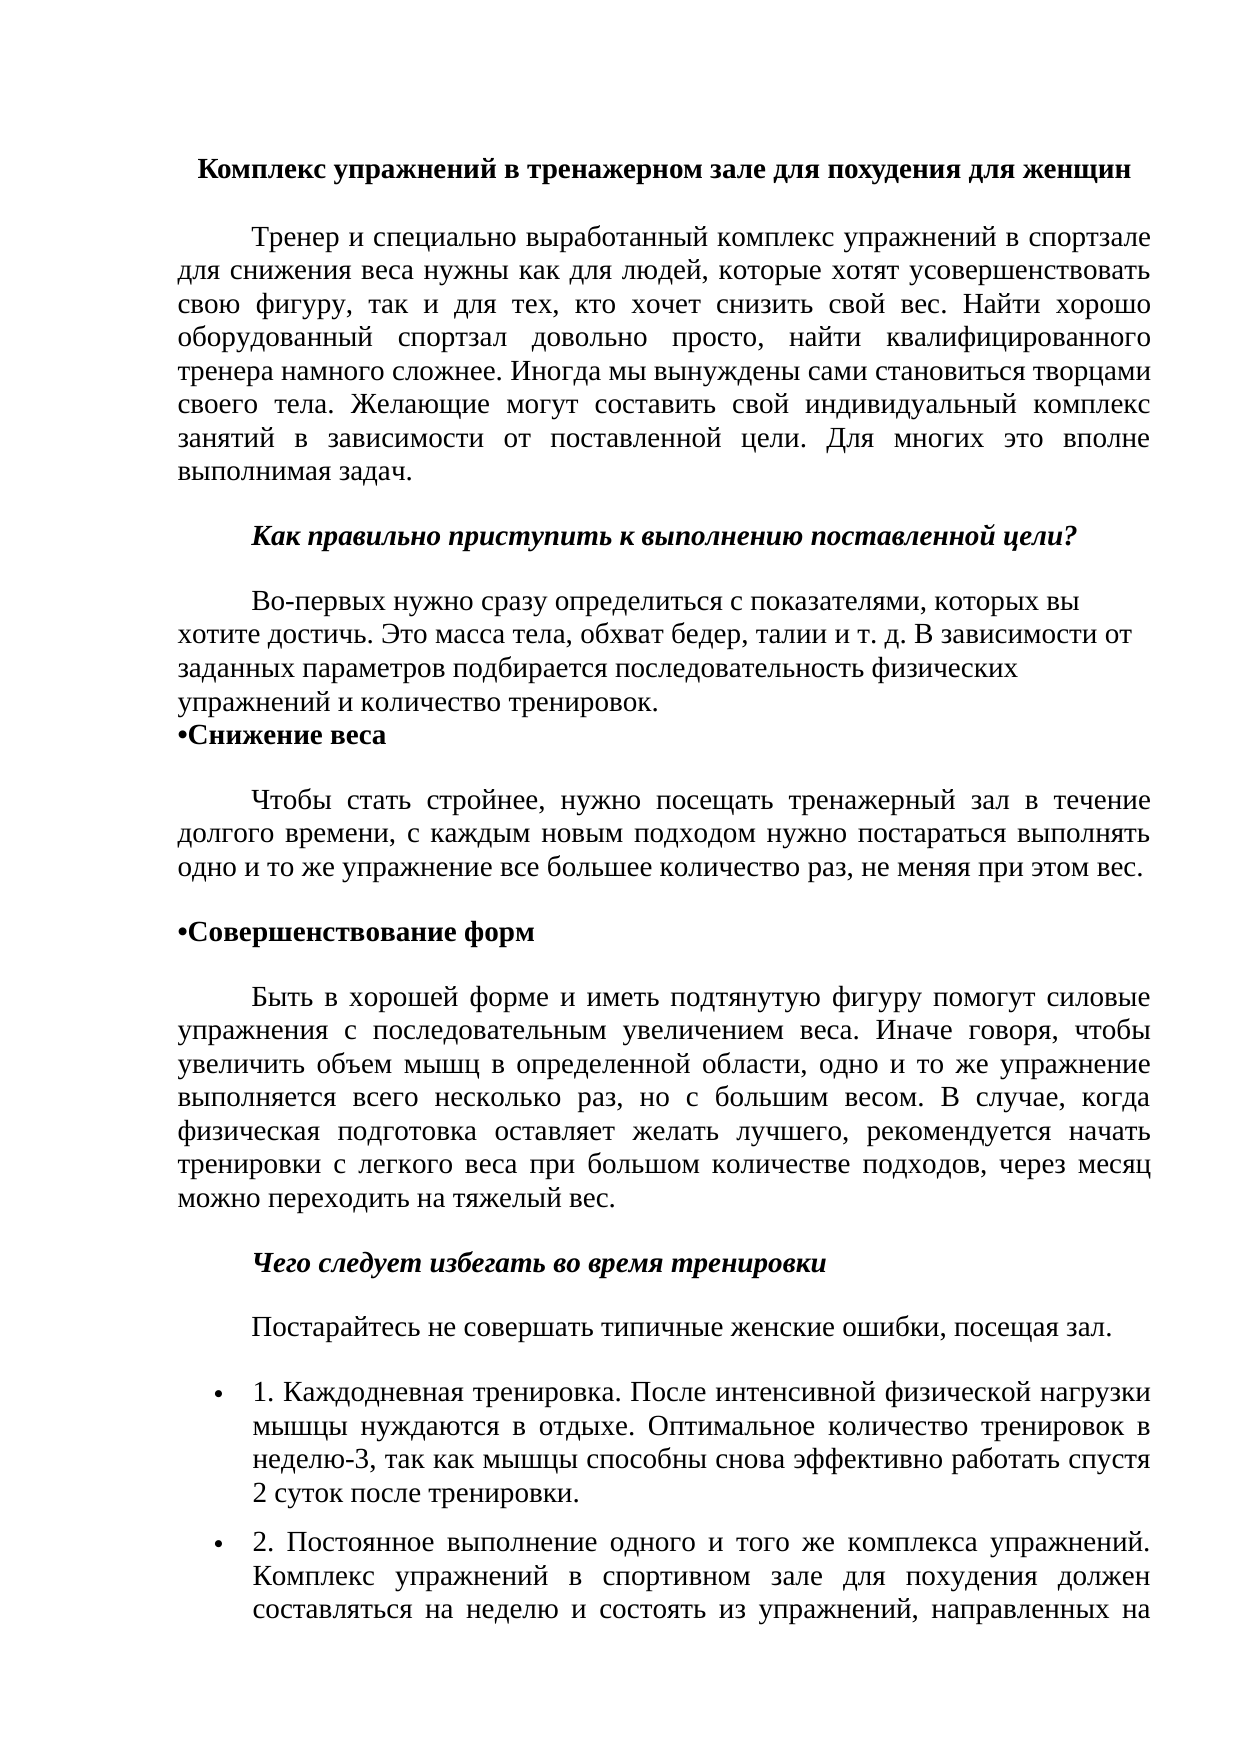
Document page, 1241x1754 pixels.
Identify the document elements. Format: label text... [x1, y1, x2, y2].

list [215, 1524, 1152, 1625]
text Чего следует избегать во время тренировки [177, 1245, 1152, 1278]
text Чтобы стать стройнее, нужно посещать тренажерный зал в течение долгого времени, с каждым новым подходом нужно постараться выполнять одно и то же упражнение все большее количество раз, не меняя при этом вес. [177, 782, 1152, 883]
text Во-первых нужно сразу определиться с показателями, которых вы хотите достичь. Это масса тела, обхват бедер, талии и т. д. В зависимости от заданных параметров подбирается последовательность физических упражнений и количество тренировок. •Снижение веса [177, 583, 1152, 751]
text Быть в хорошей форме и иметь подтянутую фигуру помогут силовые упражнения с последовательным увеличением веса. Иначе говоря, чтобы увеличить объем мышц в определенной области, одно и то же упражнение выполняется всего несколько раз, но с большим весом. В случае, когда физическая подготовка оставляет желать лучшего, рекомендуется начать тренировки с легкого веса при большом количестве подходов, через месяц можно переходить на тяжелый вес. [177, 979, 1152, 1213]
text •Совершенствование форм [177, 914, 1152, 947]
text Постарайтесь не совершать типичные женские ошибки, посещая зал. [177, 1309, 1152, 1343]
text Комплекс упражнений в тренажерном зале для похудения для женщин [177, 152, 1152, 185]
text Как правильно приступить к выполнению поставленной цели? [177, 518, 1152, 552]
text Тренер и специально выработанный комплекс упражнений в спортзале для снижения веса нужны как для людей, которые хотят усовершенствовать свою фигуру, так и для тех, кто хочет снизить свой вес. Найти хорошо оборудованный спортзал довольно просто, найти квалифицированного тренера намного сложнее. Иногда мы вынуждены сами становиться творцами своего тела. Желающие могут составить свой индивидуальный комплекс занятий в зависимости от поставленной цели. Для многих это вполне выполнимая задач. [177, 219, 1152, 487]
list 1. Каждодневная тренировка. После интенсивной физической нагрузки мышцы нуждаются в отдыхе. Оптимальное количество тренировок в неделю-3, так как мышцы способны снова эффективно работать спустя 2 суток после тренировки. [215, 1374, 1152, 1508]
